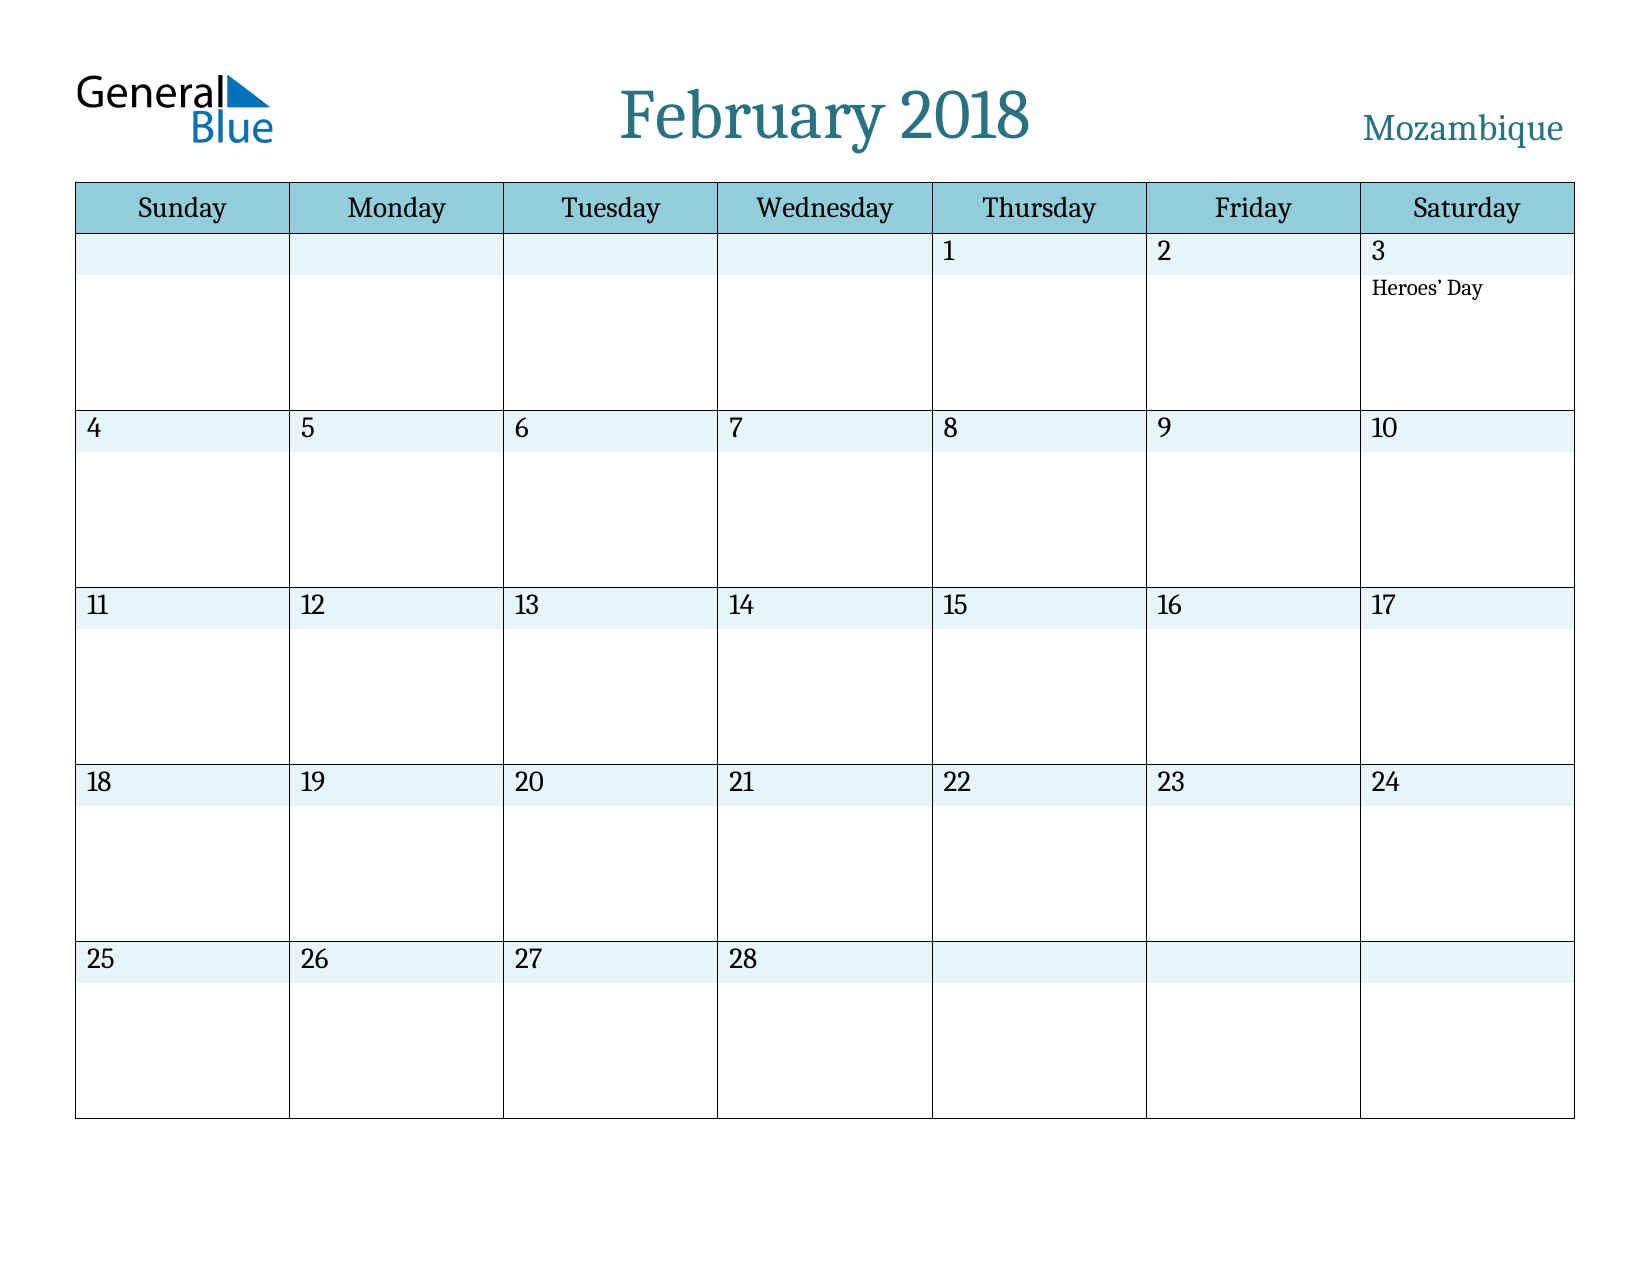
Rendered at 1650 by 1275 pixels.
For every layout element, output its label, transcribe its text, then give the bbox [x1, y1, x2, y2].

table_cell 15 [933, 588, 1146, 629]
table_cell [76, 234, 289, 275]
table_cell 22 [933, 765, 1146, 806]
table_cell [504, 275, 717, 410]
table_cell [933, 452, 1146, 587]
table_cell [76, 452, 289, 587]
table_cell 12 [290, 588, 503, 629]
table_cell [1361, 629, 1574, 764]
table_cell [1361, 452, 1574, 587]
table_cell [76, 275, 289, 410]
table_cell [1361, 942, 1574, 983]
table_cell 16 [1147, 588, 1360, 629]
table_cell [1361, 983, 1574, 1118]
table_cell [504, 983, 717, 1118]
table_cell [290, 629, 503, 764]
table_cell [718, 629, 932, 764]
table_cell [1361, 806, 1574, 941]
table_cell [290, 983, 503, 1118]
table_cell Saturday [1361, 183, 1574, 233]
table_cell [504, 629, 717, 764]
table_cell 4 [76, 411, 289, 452]
table_cell 20 [504, 765, 717, 806]
table_cell [1147, 942, 1360, 983]
table_cell [290, 275, 503, 410]
table_cell [933, 942, 1146, 983]
table_cell 19 [290, 765, 503, 806]
table_cell [290, 806, 503, 941]
table_cell 7 [718, 411, 932, 452]
table_cell [504, 234, 717, 275]
table_cell Thursday [933, 183, 1146, 233]
table_cell [504, 806, 717, 941]
table_cell [76, 629, 289, 764]
table_cell [1147, 275, 1360, 410]
table_cell [933, 983, 1146, 1118]
table_cell 2 [1147, 234, 1360, 275]
table_cell [1147, 983, 1360, 1118]
table_cell [718, 452, 932, 587]
table_cell Wednesday [718, 183, 932, 233]
table_cell 5 [290, 411, 503, 452]
table_header Mozambique [1146, 75, 1574, 182]
table_cell 8 [933, 411, 1146, 452]
table_cell 1 [933, 234, 1146, 275]
table_cell 17 [1361, 588, 1574, 629]
table_cell 24 [1361, 765, 1574, 806]
table_cell 3 [1361, 234, 1574, 275]
table_cell 23 [1147, 765, 1360, 806]
table_cell Sunday [76, 183, 289, 233]
picture [77, 75, 273, 143]
table_cell 26 [290, 942, 503, 983]
table_cell 13 [504, 588, 717, 629]
table_cell 27 [504, 942, 717, 983]
table_cell [933, 629, 1146, 764]
table_cell 14 [718, 588, 932, 629]
table_cell [718, 806, 932, 941]
table_cell [290, 234, 503, 275]
table_header [76, 75, 503, 182]
table_cell [1147, 806, 1360, 941]
table_cell 11 [76, 588, 289, 629]
table_cell Heroes’ Day [1361, 275, 1574, 410]
table_cell 9 [1147, 411, 1360, 452]
table_header February 2018 [504, 75, 1146, 182]
table_cell [76, 983, 289, 1118]
table_cell [718, 983, 932, 1118]
table_cell [718, 275, 932, 410]
table_cell [290, 452, 503, 587]
table_cell 10 [1361, 411, 1574, 452]
table_cell [933, 275, 1146, 410]
table_cell [504, 452, 717, 587]
table_cell [76, 806, 289, 941]
table_cell Tuesday [504, 183, 717, 233]
table_cell Friday [1147, 183, 1360, 233]
table_cell 18 [76, 765, 289, 806]
table_cell 6 [504, 411, 717, 452]
table_cell 25 [76, 942, 289, 983]
table_cell [1147, 452, 1360, 587]
table_cell 21 [718, 765, 932, 806]
table_cell Monday [290, 183, 503, 233]
table_cell [933, 806, 1146, 941]
table_cell [718, 234, 932, 275]
table_cell [1147, 629, 1360, 764]
table_cell 28 [718, 942, 932, 983]
